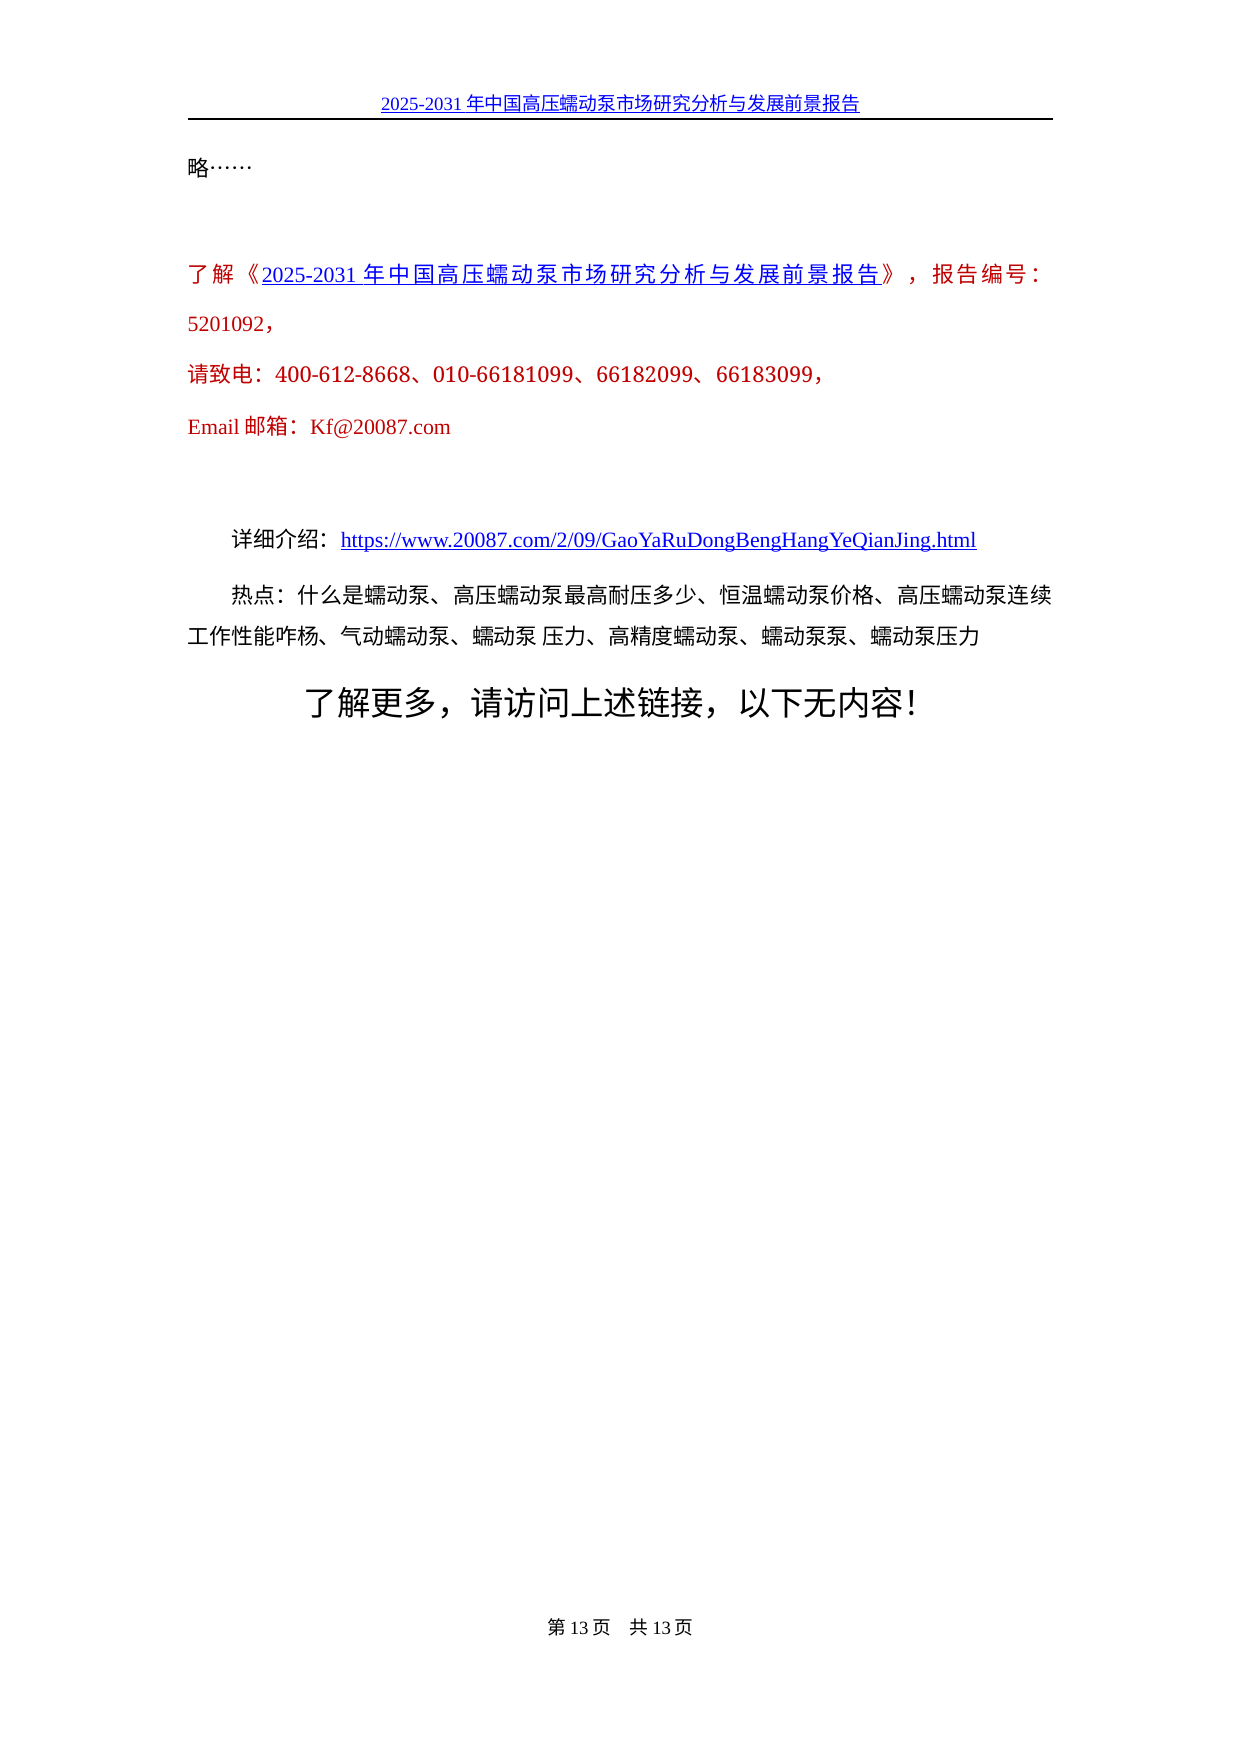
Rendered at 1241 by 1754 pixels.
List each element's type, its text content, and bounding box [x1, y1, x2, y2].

text 了解《2025-2031年中国高压蠕动泵市场研究分析与发展前景报告》，报告编号：5201092， [187, 257, 1053, 338]
text 详细介绍：https://www.20087.com/2/09/GaoYaRuDongBengHangYeQianJing.html [187, 521, 1053, 554]
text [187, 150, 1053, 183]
text Email邮箱：Kf@20087.com [187, 408, 1053, 441]
text 请致电：400-612-8668、010-66181099、66182099、66183099， [187, 357, 1053, 389]
text 热点：什么是蠕动泵、高压蠕动泵最高耐压多少、恒温蠕动泵价格、高压蠕动泵连续工作性能咋杨、气动蠕动泵、蠕动泵 压力、高精度蠕动泵、蠕动泵泵、蠕动泵压力 [187, 578, 1053, 651]
title 了解更多，请访问上述链接，以下无内容！ [187, 669, 1053, 734]
